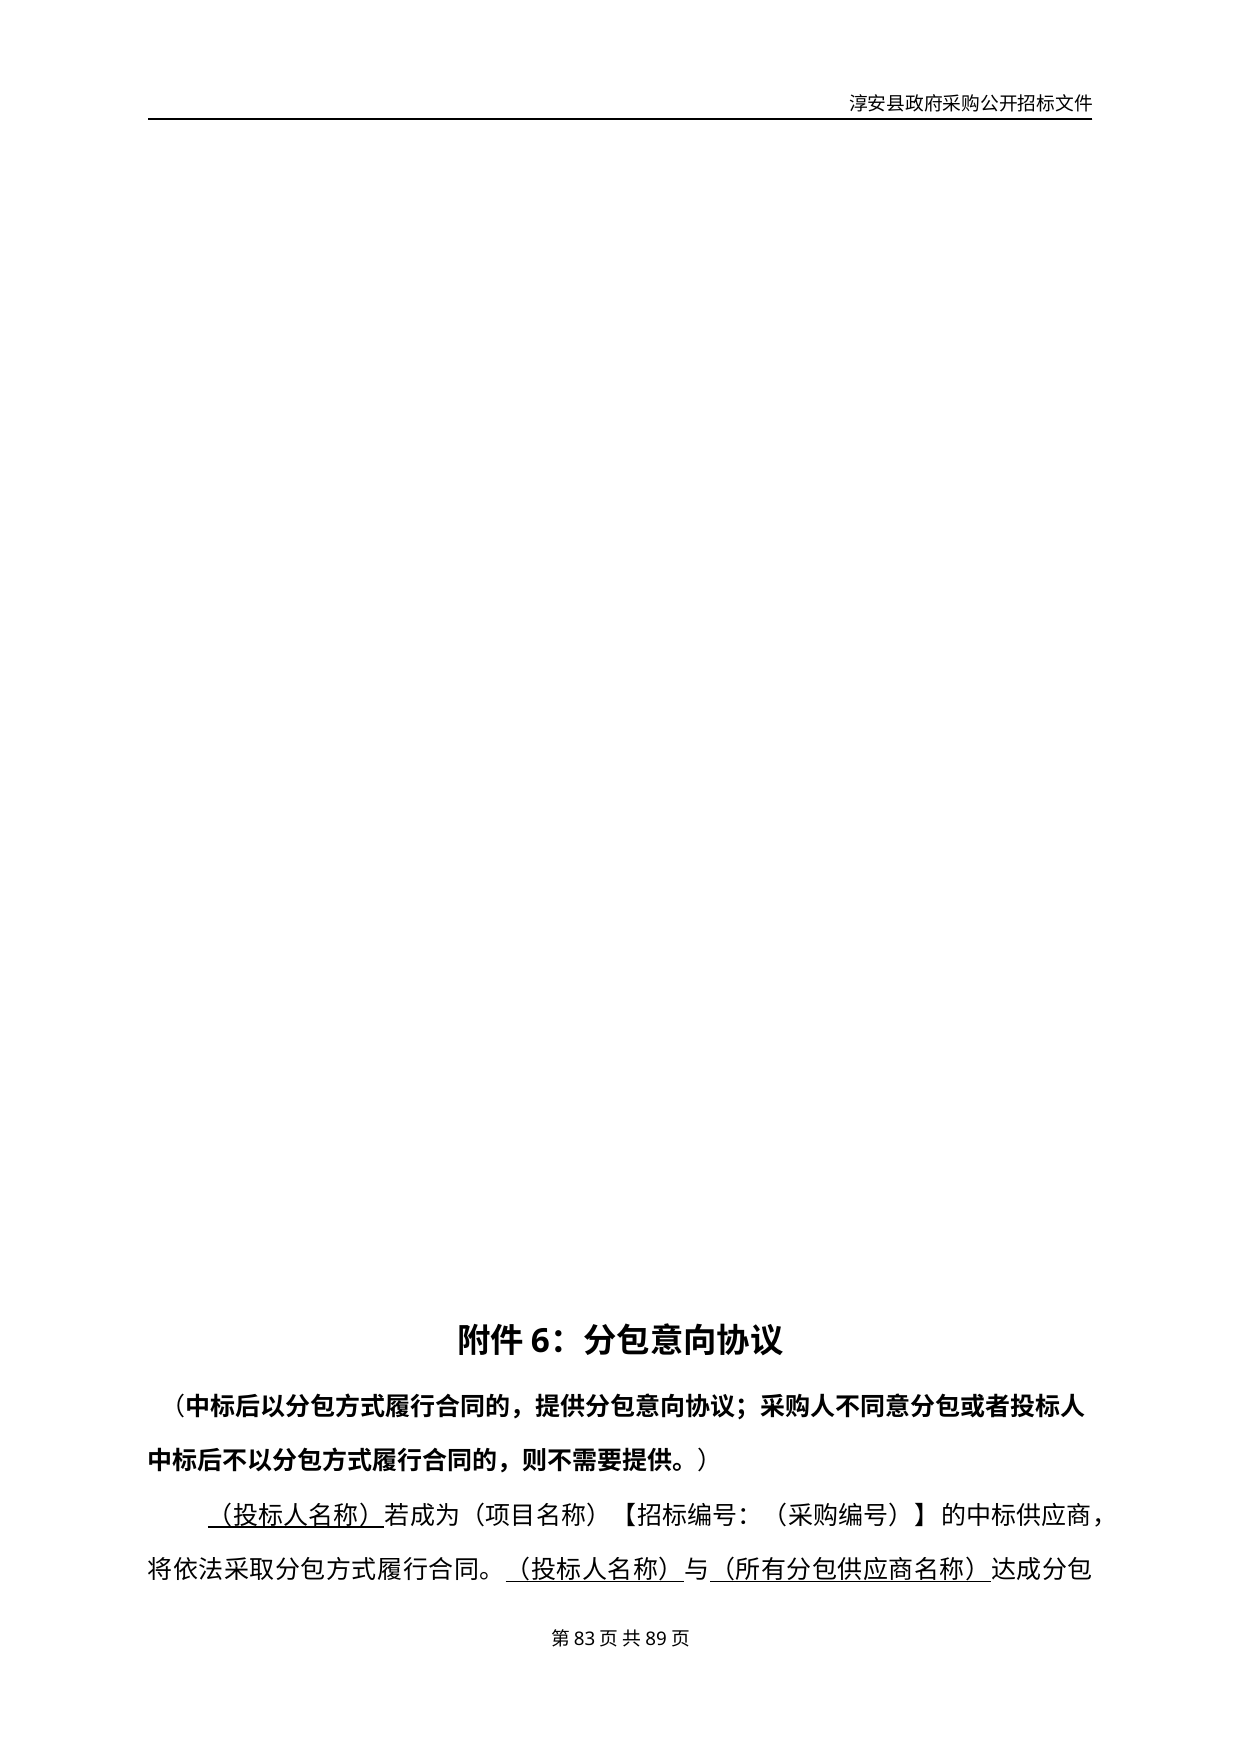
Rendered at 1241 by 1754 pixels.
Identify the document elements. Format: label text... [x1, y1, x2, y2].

text （中标后以分包方式履行合同的，提供分包意向协议；采购人不同意分包或者投标人中标后不以分包方式履行合同的，则不需要提供。） [148, 1386, 1092, 1477]
text 附件6：分包意向协议 [148, 1314, 1092, 1362]
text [148, 1495, 1092, 1586]
